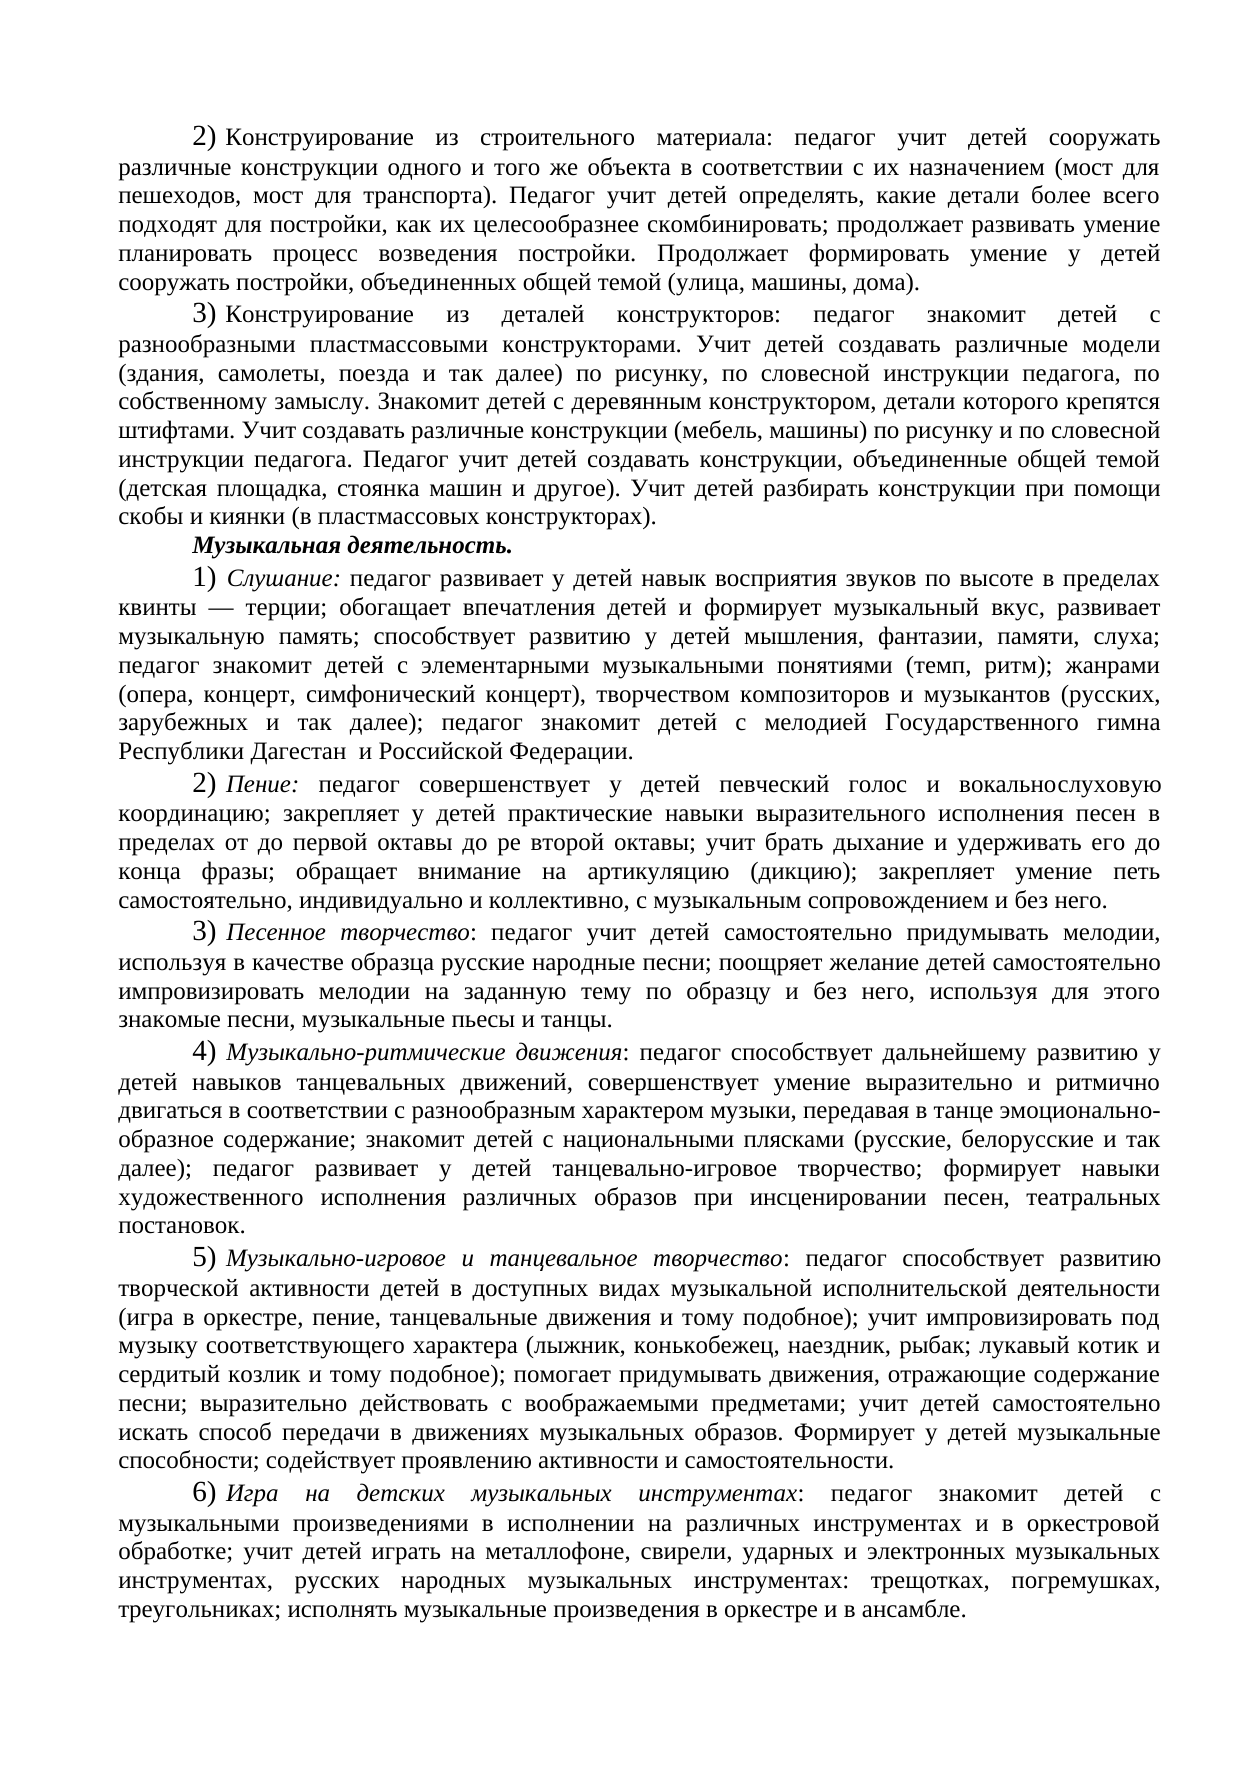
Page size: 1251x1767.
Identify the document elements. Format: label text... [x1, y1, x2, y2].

list Игра на детских музыкальных инструментах: педагог знакомит детей с музыкальными произведениями в исполнении на различных инструментах и в оркестровой обработке; учит детей играть на металлофоне, свирели, ударных и электронных музыкальных инструментах, русских народных музыкальных инструментах: трещотках, погремушках, треугольниках; исполнять музыкальные произведения в оркестре и в ансамбле. [118, 1474, 1161, 1623]
list Слушание: педагог развивает у детей навык восприятия звуков по высоте в пределах квинты — терции; обогащает впечатления детей и формирует музыкальный вкус, развивает музыкальную память; способствует развитию у детей мышления, фантазии, памяти, слуха; педагог знакомит детей с элементарными музыкальными понятиями (темп, ритм); жанрами (опера, концерт, симфонический концерт), творчеством композиторов и музыкантов (русских, зарубежных и так далее); педагог знакомит детей с мелодией Государственного гимна Республики Дагестан и Российской Федерации. [118, 559, 1161, 765]
text Музыкальная деятельность. [192, 530, 1161, 559]
list Музыкально-игровое и танцевальное творчество: педагог способствует развитию творческой активности детей в доступных видах музыкальной исполнительской деятельности (игра в оркестре, пение, танцевальные движения и тому подобное); учит импровизировать под музыку соответствующего характера (лыжник, конькобежец, наездник, рыбак; лукавый котик и сердитый козлик и тому подобное); помогает придумывать движения, отражающие содержание песни; выразительно действовать с воображаемыми предметами; учит детей самостоятельно искать способ передачи в движениях музыкальных образов. Формирует у детей музыкальные способности; содействует проявлению активности и самостоятельности. [118, 1239, 1161, 1474]
list Конструирование из строительного материала: педагог учит детей сооружать различные конструкции одного и того же объекта в соответствии с их назначением (мост для пешеходов, мост для транспорта). Педагог учит детей определять, какие детали более всего подходят для постройки, как их целесообразнее скомбинировать; продолжает развивать умение планировать процесс возведения постройки. Продолжает формировать умение у детей сооружать постройки, объединенных общей темой (улица, машины, дома). [118, 118, 1161, 295]
list Конструирование из деталей конструкторов: педагог знакомит детей с разнообразными пластмассовыми конструкторами. Учит детей создавать различные модели (здания, самолеты, поезда и так далее) по рисунку, по словесной инструкции педагога, по собственному замыслу. Знакомит детей с деревянным конструктором, детали которого крепятся штифтами. Учит создавать различные конструкции (мебель, машины) по рисунку и по словесной инструкции педагога. Педагог учит детей создавать конструкции, объединенные общей темой (детская площадка, стоянка машин и другое). Учит детей разбирать конструкции при помощи скобы и киянки (в пластмассовых конструкторах). [118, 295, 1161, 530]
list Песенное творчество: педагог учит детей самостоятельно придумывать мелодии, используя в качестве образца русские народные песни; поощряет желание детей самостоятельно импровизировать мелодии на заданную тему по образцу и без него, используя для этого знакомые песни, музыкальные пьесы и танцы. [118, 913, 1161, 1033]
list Музыкально-ритмические движения: педагог способствует дальнейшему развитию у детей навыков танцевальных движений, совершенствует умение выразительно и ритмично двигаться в соответствии с разнообразным характером музыки, передавая в танце эмоционально-образное содержание; знакомит детей с национальными плясками (русские, белорусские и так далее); педагог развивает у детей танцевально-игровое творчество; формирует навыки художественного исполнения различных образов при инсценировании песен, театральных постановок. [118, 1033, 1161, 1239]
list Пение: педагог совершенствует у детей певческий голос и вокальнослуховую координацию; закрепляет у детей практические навыки выразительного исполнения песен в пределах от до первой октавы до ре второй октавы; учит брать дыхание и удерживать его до конца фразы; обращает внимание на артикуляцию (дикцию); закрепляет умение петь самостоятельно, индивидуально и коллективно, с музыкальным сопровождением и без него. [118, 765, 1161, 913]
